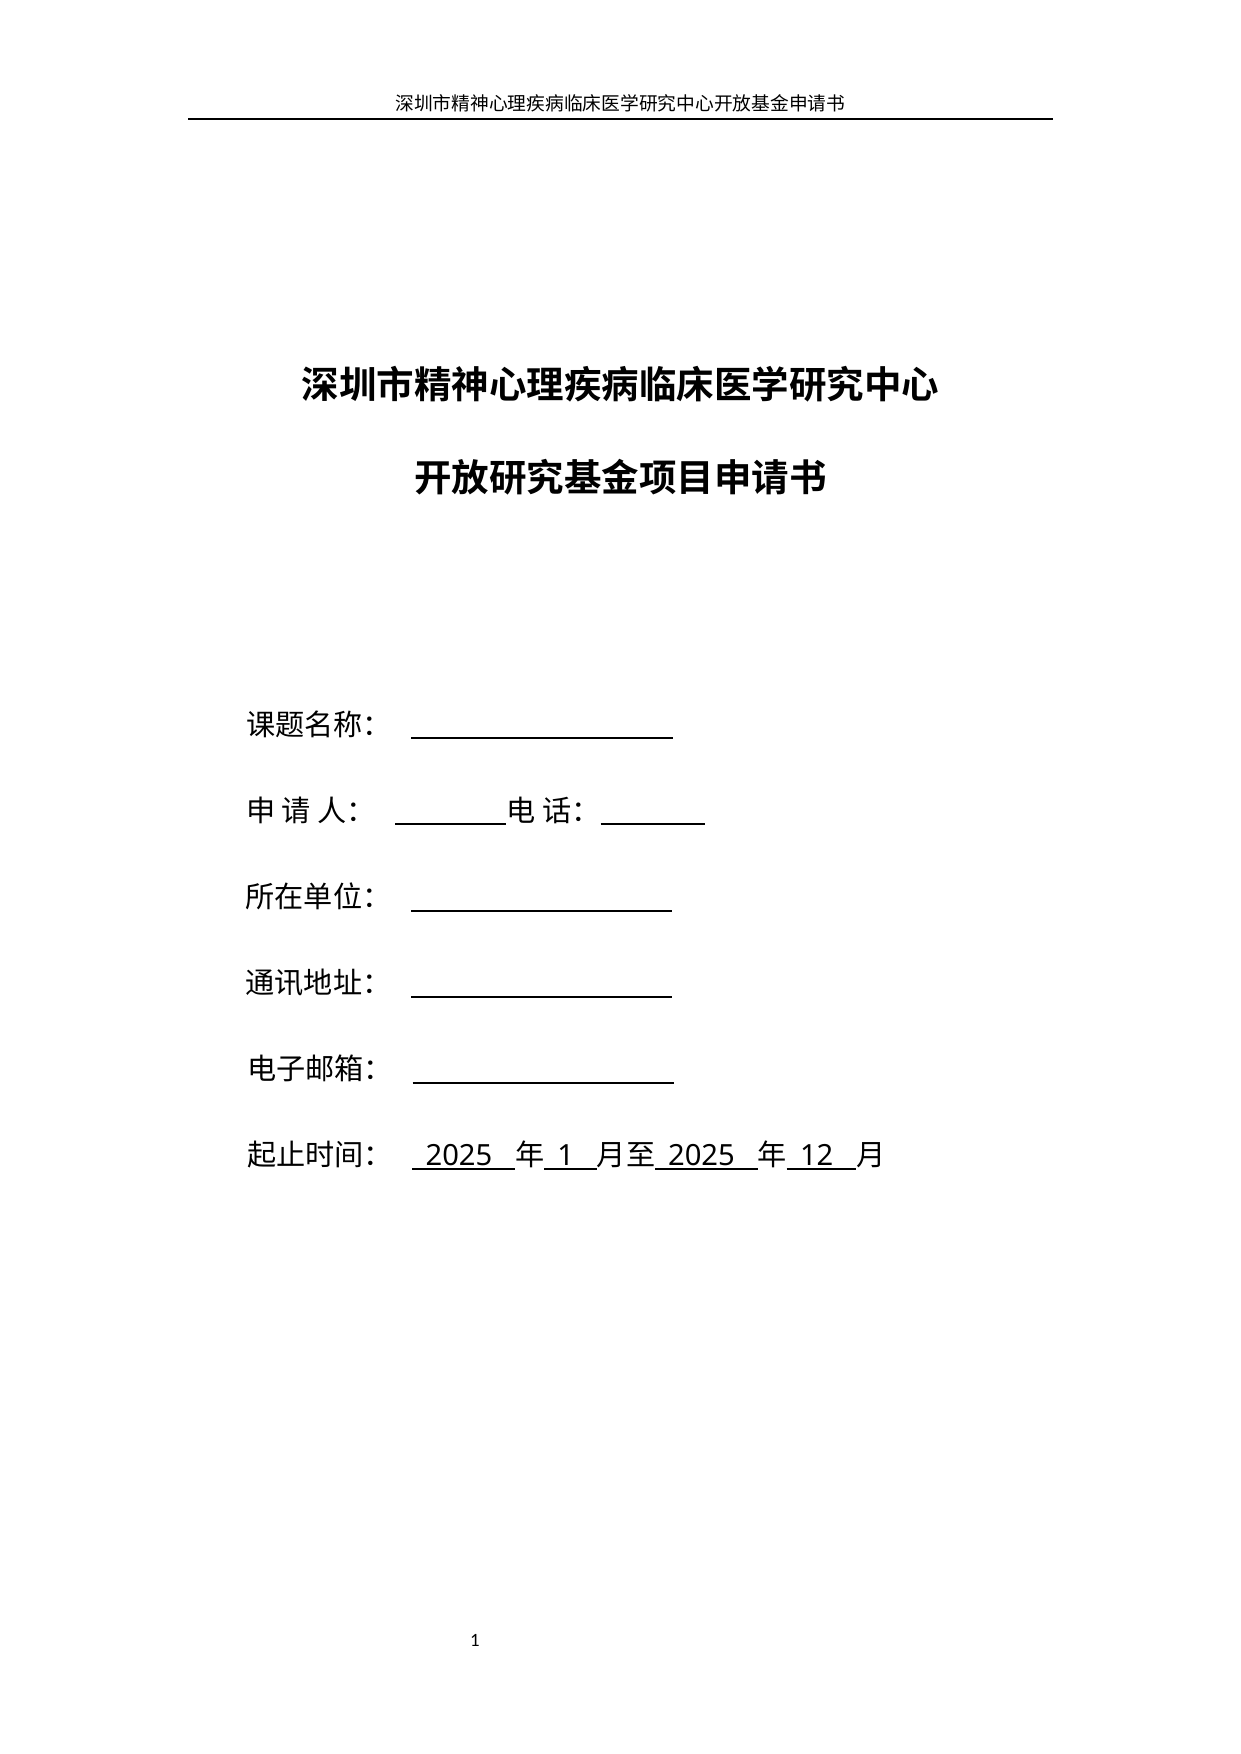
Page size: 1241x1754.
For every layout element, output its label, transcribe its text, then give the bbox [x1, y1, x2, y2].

text 深圳市精神心理疾病临床医学研究中心 [187, 350, 1053, 415]
text 所在单位： [187, 862, 1053, 927]
text 课题名称： [246, 690, 1053, 755]
text 申 请 人： 电 话： [187, 776, 1053, 841]
text 开放研究基金项目申请书 [187, 442, 1053, 507]
text 电子邮箱： [187, 1034, 1053, 1099]
text 起止时间： 2025 年 1 月至 2025 年 12 月 [187, 1120, 1053, 1185]
text 通讯地址： [187, 948, 1053, 1013]
